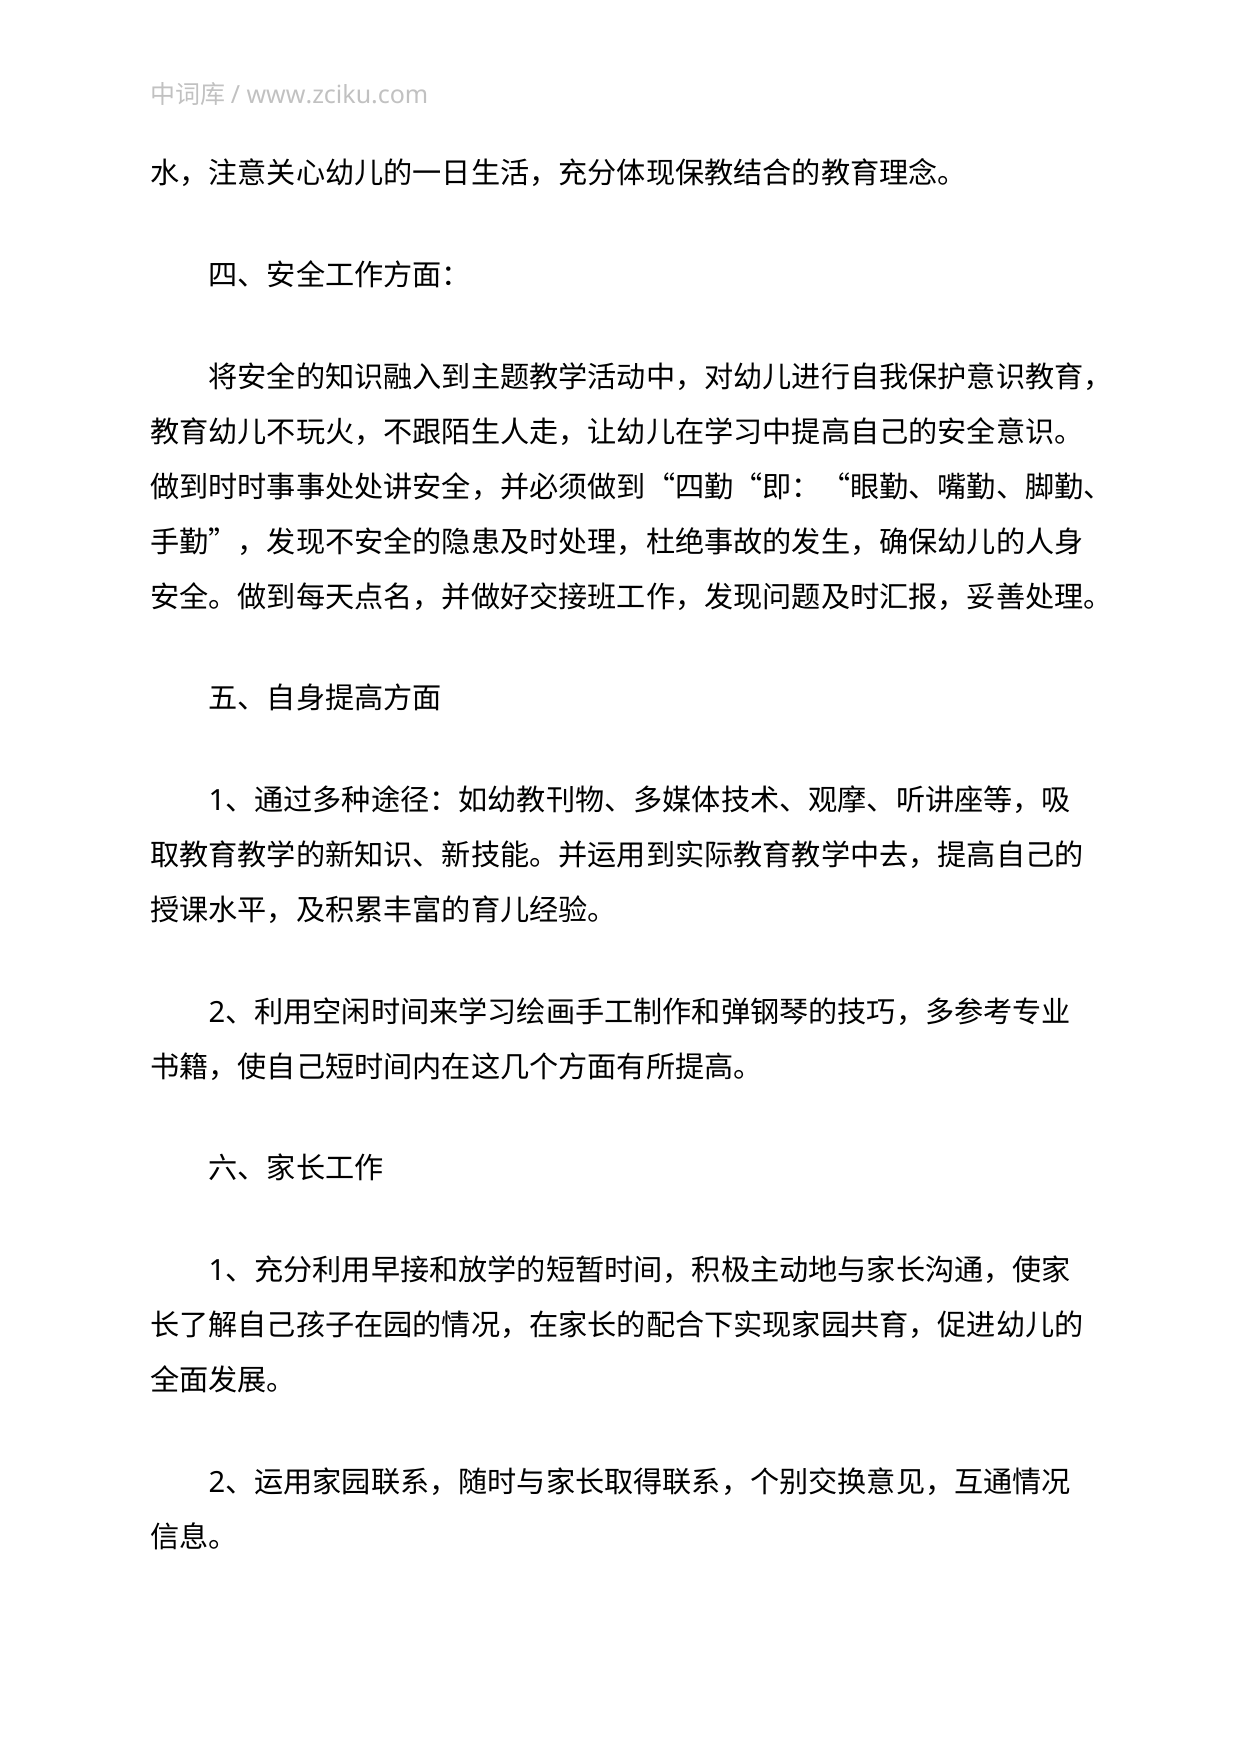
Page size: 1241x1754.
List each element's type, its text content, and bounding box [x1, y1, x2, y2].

text 五、自身提高方面 [150, 675, 1090, 717]
text 四、安全工作方面： [150, 252, 1090, 294]
text 1、充分利用早接和放学的短暂时间，积极主动地与家长沟通，使家长了解自己孩子在园的情况，在家长的配合下实现家园共育，促进幼儿的全面发展。 [150, 1247, 1090, 1399]
text 1、通过多种途径：如幼教刊物、多媒体技术、观摩、听讲座等，吸取教育教学的新知识、新技能。并运用到实际教育教学中去，提高自己的授课水平，及积累丰富的育儿经验。 [150, 777, 1090, 929]
text 2、运用家园联系，随时与家长取得联系，个别交换意见，互通情况信息。 [150, 1458, 1090, 1556]
text 将安全的知识融入到主题教学活动中，对幼儿进行自我保护意识教育，教育幼儿不玩火，不跟陌生人走，让幼儿在学习中提高自己的安全意识。做到时时事事处处讲安全，并必须做到“四勤“即：“眼勤、嘴勤、脚勤、手勤”，发现不安全的隐患及时处理，杜绝事故的发生，确保幼儿的人身安全。做到每天点名，并做好交接班工作，发现问题及时汇报，妥善处理。 [150, 353, 1090, 615]
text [150, 150, 1090, 192]
text 六、家长工作 [150, 1145, 1090, 1187]
text 2、利用空闲时间来学习绘画手工制作和弹钢琴的技巧，多参考专业书籍，使自己短时间内在这几个方面有所提高。 [150, 988, 1090, 1086]
